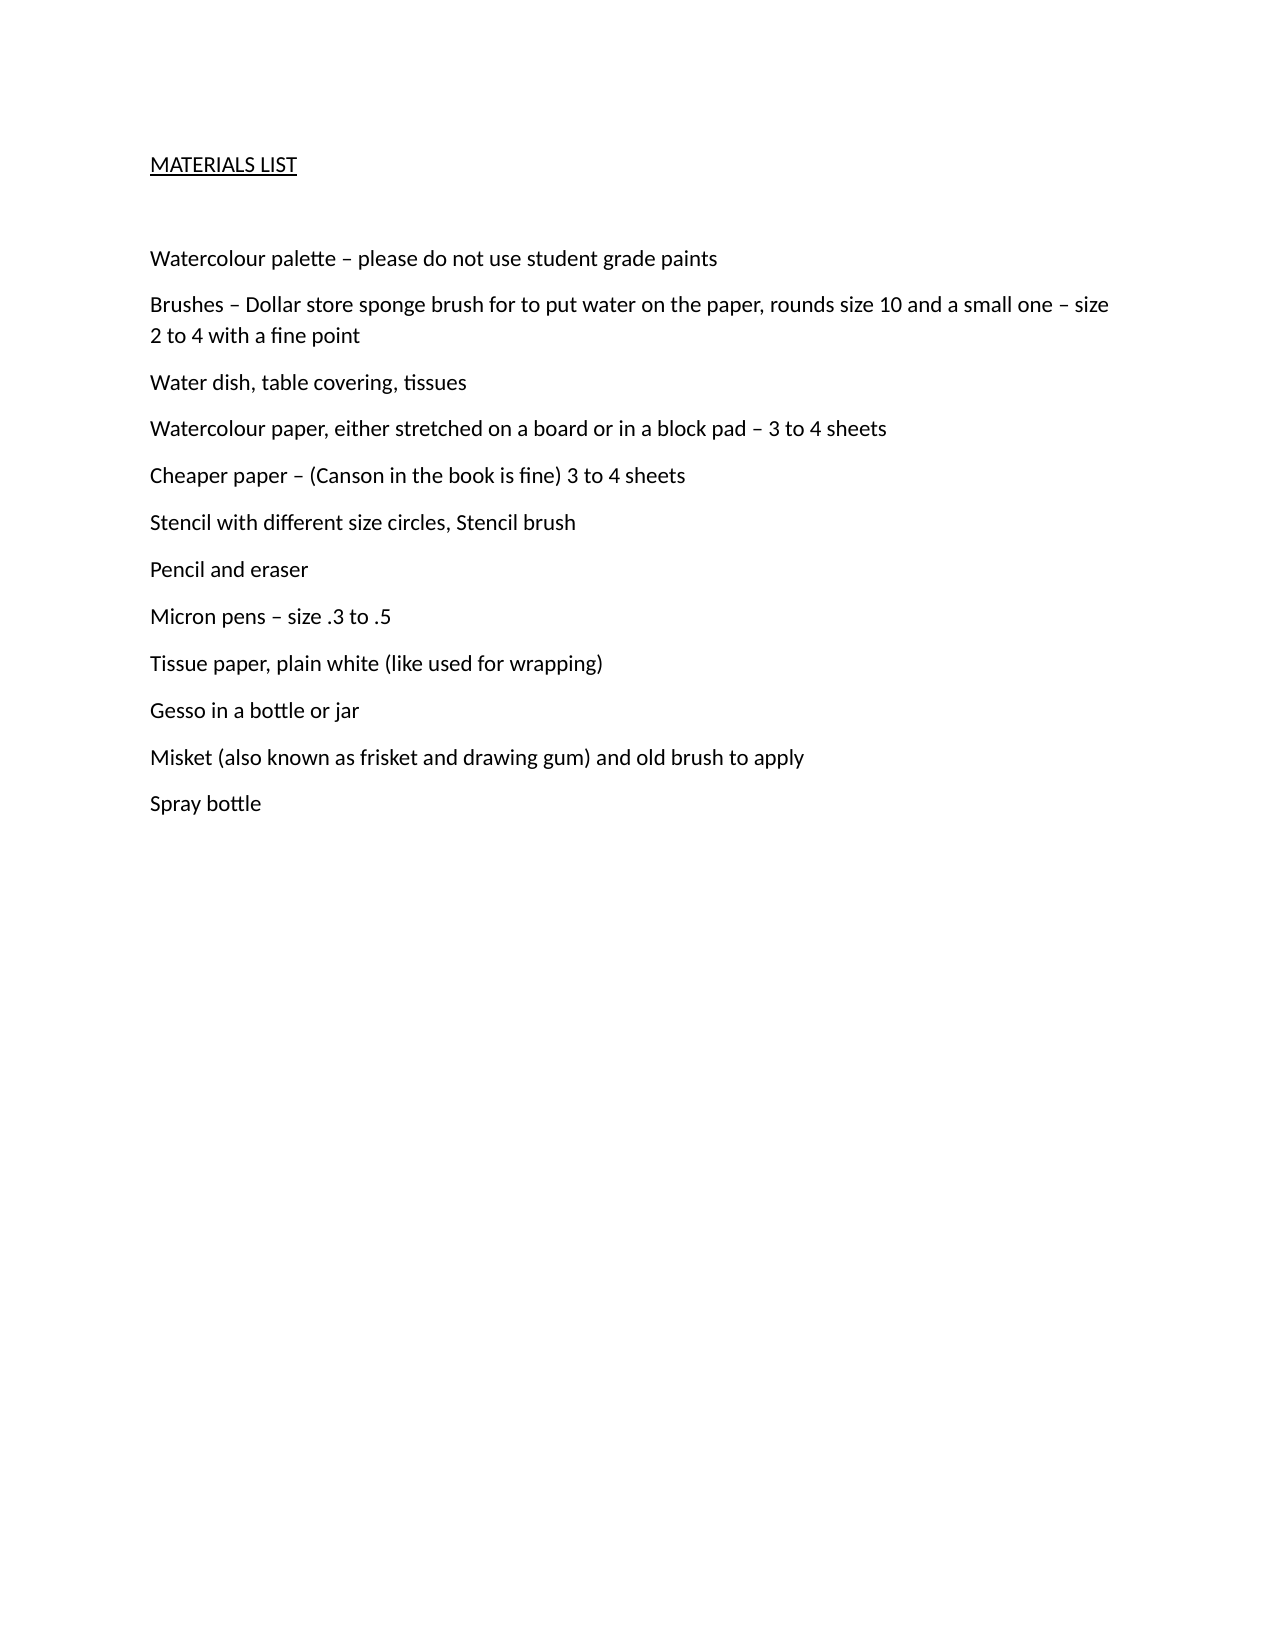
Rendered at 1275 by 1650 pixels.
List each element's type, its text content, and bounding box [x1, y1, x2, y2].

text Tissue paper, plain white (like used for wrapping) [150, 649, 1125, 677]
text Water dish, table covering, tissues [150, 368, 1125, 396]
text Misket (also known as frisket and drawing gum) and old brush to apply [150, 743, 1125, 771]
text Gesso in a bottle or jar [150, 696, 1125, 724]
text Spray bottle [150, 789, 1125, 818]
text Micron pens – size .3 to .5 [150, 602, 1125, 630]
text Pencil and eraser [150, 555, 1125, 583]
text Watercolour paper, either stretched on a board or in a block pad – 3 to 4 sheets [150, 414, 1125, 443]
text Cheaper paper – (Canson in the book is fine) 3 to 4 sheets [150, 461, 1125, 489]
text Watercolour palette – please do not use student grade paints [150, 244, 1125, 272]
text MATERIALS LIST [150, 150, 1125, 178]
text Stencil with different size circles, Stencil brush [150, 508, 1125, 536]
text Brushes – Dollar store sponge brush for to put water on the paper, rounds size 10 and a small one – size 2 to 4 with a fine point [150, 291, 1125, 349]
